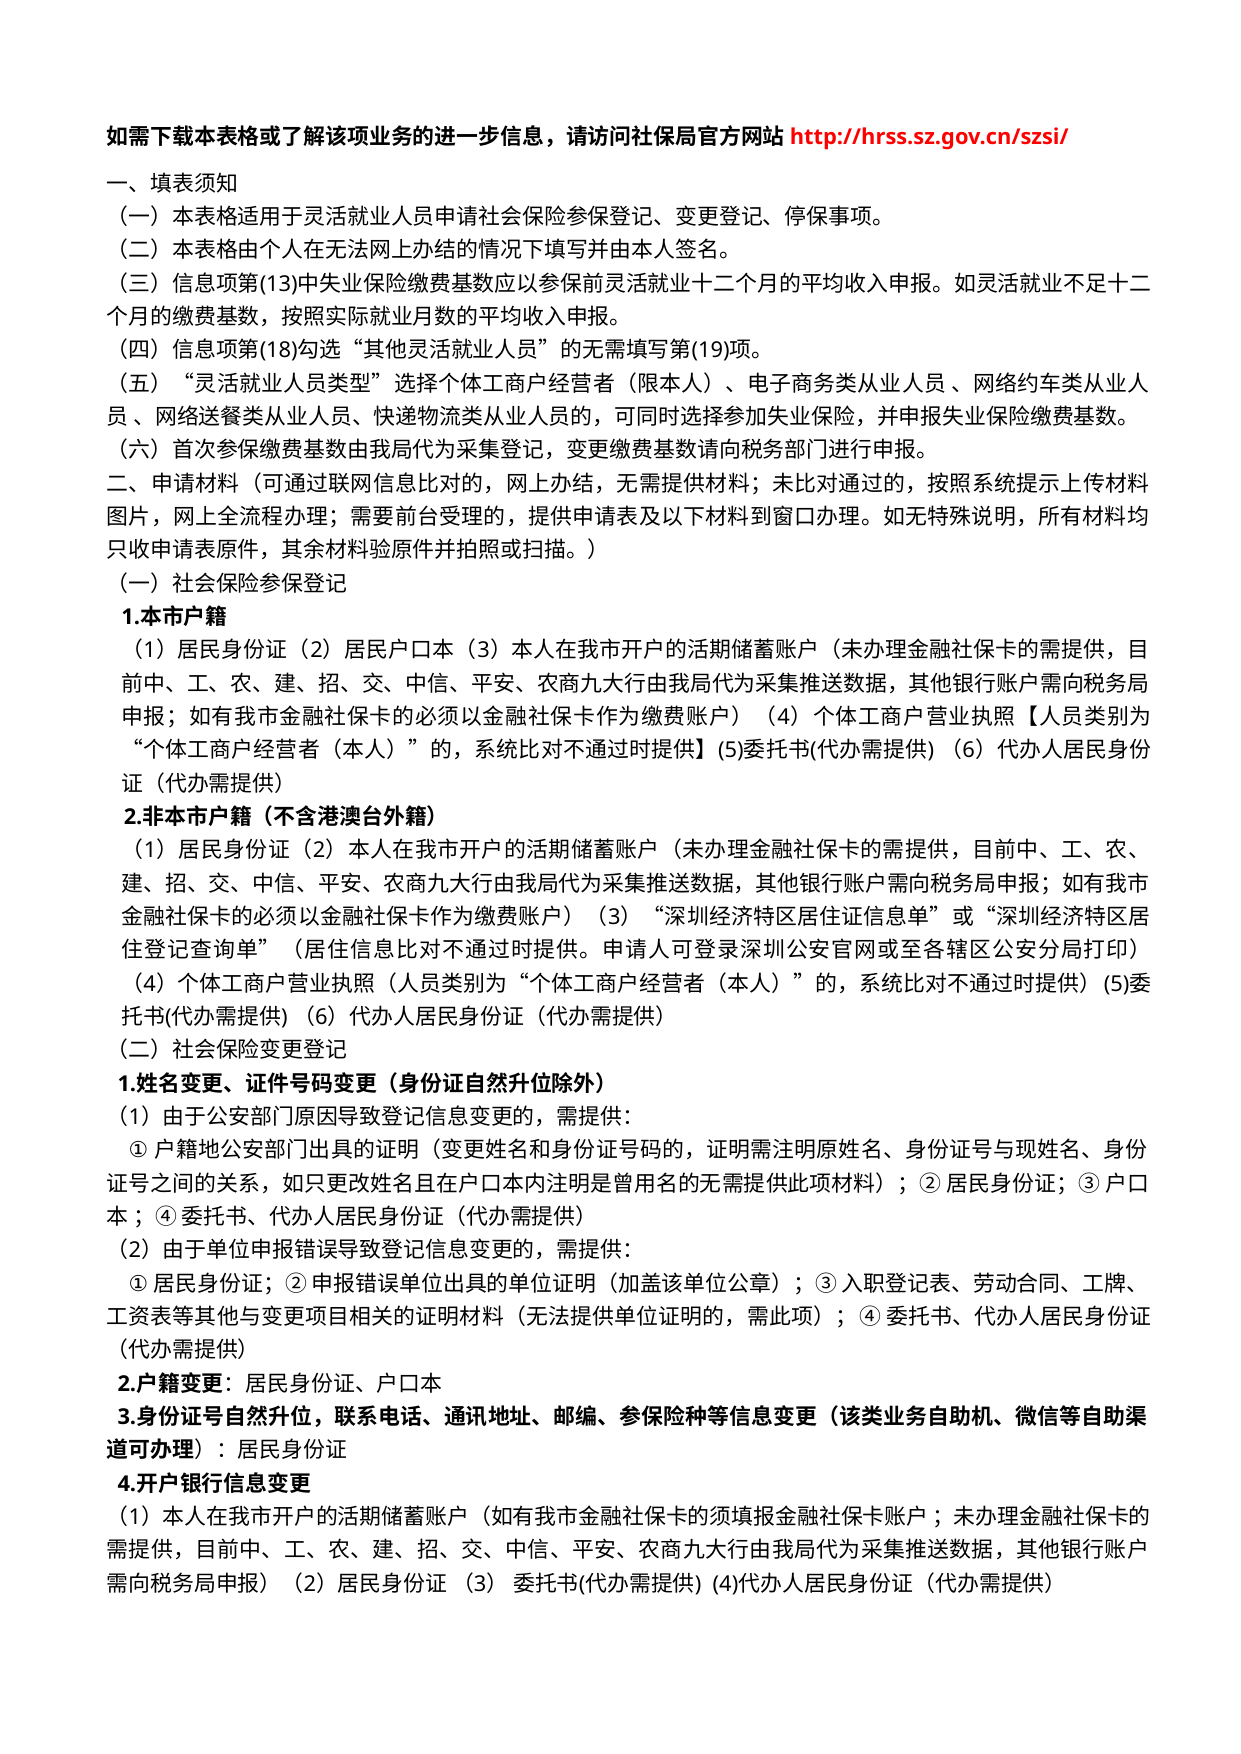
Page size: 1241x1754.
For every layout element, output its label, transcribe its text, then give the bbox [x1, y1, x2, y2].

text （四）信息项第(18)勾选“其他灵活就业人员”的无需填写第(19)项。 [106, 331, 1152, 364]
text （1）本人在我市开户的活期储蓄账户（如有我市金融社保卡的须填报金融社保卡账户；未办理金融社保卡的需提供，目前中、工、农、建、招、交、中信、平安、农商九大行由我局代为采集推送数据，其他银行账户需向税务局申报）（2）居民身份证 （3） 委托书(代办需提供) (4)代办人居民身份证（代办需提供） [106, 1498, 1152, 1598]
text （一）社会保险参保登记 [106, 564, 1152, 598]
list 2.非本市户籍（不含港澳台外籍） [123, 798, 1152, 831]
text （三）信息项第(13)中失业保险缴费基数应以参保前灵活就业十二个月的平均收入申报。如灵活就业不足十二个月的缴费基数，按照实际就业月数的平均收入申报。 [106, 264, 1152, 331]
text （二）社会保险变更登记 [106, 1031, 1152, 1064]
text （2）由于单位申报错误导致登记信息变更的，需提供： [106, 1231, 1152, 1264]
text 一、填表须知 [106, 164, 1152, 198]
text （二）本表格由个人在无法网上办结的情况下填写并由本人签名。 [106, 231, 1152, 264]
list 1.本市户籍 [121, 598, 1152, 631]
text （六）首次参保缴费基数由我局代为采集登记，变更缴费基数请向税务部门进行申报。 [106, 431, 1152, 464]
text 1.姓名变更、证件号码变更（身份证自然升位除外） [106, 1064, 1152, 1098]
text （一）本表格适用于灵活就业人员申请社会保险参保登记、变更登记、停保事项。 [106, 198, 1152, 231]
text （1）由于公安部门原因导致登记信息变更的，需提供： [106, 1098, 1152, 1131]
text 2.户籍变更：居民身份证、户口本 [106, 1364, 1152, 1398]
text 3.身份证号自然升位，联系电话、通讯地址、邮编、参保险种等信息变更（该类业务自助机、微信等自助渠道可办理）：居民身份证 [106, 1398, 1152, 1464]
text ① 户籍地公安部门出具的证明（变更姓名和身份证号码的，证明需注明原姓名、身份证号与现姓名、身份证号之间的关系，如只更改姓名且在户口本内注明是曾用名的无需提供此项材料）；② 居民身份证；③ 户口本 ；④ 委托书、代办人居民身份证（代办需提供） [106, 1131, 1152, 1231]
text 二、申请材料（可通过联网信息比对的，网上办结，无需提供材料；未比对通过的，按照系统提示上传材料图片，网上全流程办理；需要前台受理的，提供申请表及以下材料到窗口办理。如无特殊说明，所有材料均只收申请表原件，其余材料验原件并拍照或扫描。） [106, 464, 1152, 564]
text 4.开户银行信息变更 [106, 1464, 1152, 1498]
text ① 居民身份证；② 申报错误单位出具的单位证明（加盖该单位公章）；③ 入职登记表、劳动合同、工牌、工资表等其他与变更项目相关的证明材料（无法提供单位证明的，需此项）；④ 委托书、代办人居民身份证（代办需提供） [106, 1264, 1152, 1364]
list （1）居民身份证（2）本人在我市开户的活期储蓄账户（未办理金融社保卡的需提供，目前中、工、农、建、招、交、中信、平安、农商九大行由我局代为采集推送数据，其他银行账户需向税务局申报；如有我市金融社保卡的必须以金融社保卡作为缴费账户）（3）“深圳经济特区居住证信息单”或“深圳经济特区居住登记查询单”（居住信息比对不通过时提供。申请人可登录深圳公安官网或至各辖区公安分局打印）（4）个体工商户营业执照（人员类别为“个体工商户经营者（本人）”的，系统比对不通过时提供）(5)委托书(代办需提供) （6）代办人居民身份证（代办需提供） [121, 831, 1152, 1031]
text （五）“灵活就业人员类型”选择个体工商户经营者（限本人）、电子商务类从业人员 、网络约车类从业人员 、网络送餐类从业人员、快递物流类从业人员的，可同时选择参加失业保险，并申报失业保险缴费基数。 [106, 364, 1152, 431]
text 如需下载本表格或了解该项业务的进一步信息，请访问社保局官方网站 http://hrss.sz.gov.cn/szsi/ [106, 119, 1152, 152]
list （1）居民身份证（2）居民户口本（3）本人在我市开户的活期储蓄账户（未办理金融社保卡的需提供，目前中、工、农、建、招、交、中信、平安、农商九大行由我局代为采集推送数据，其他银行账户需向税务局申报；如有我市金融社保卡的必须以金融社保卡作为缴费账户）（4）个体工商户营业执照【人员类别为“个体工商户经营者（本人）”的，系统比对不通过时提供】(5)委托书(代办需提供) （6）代办人居民身份证（代办需提供） [121, 631, 1152, 798]
